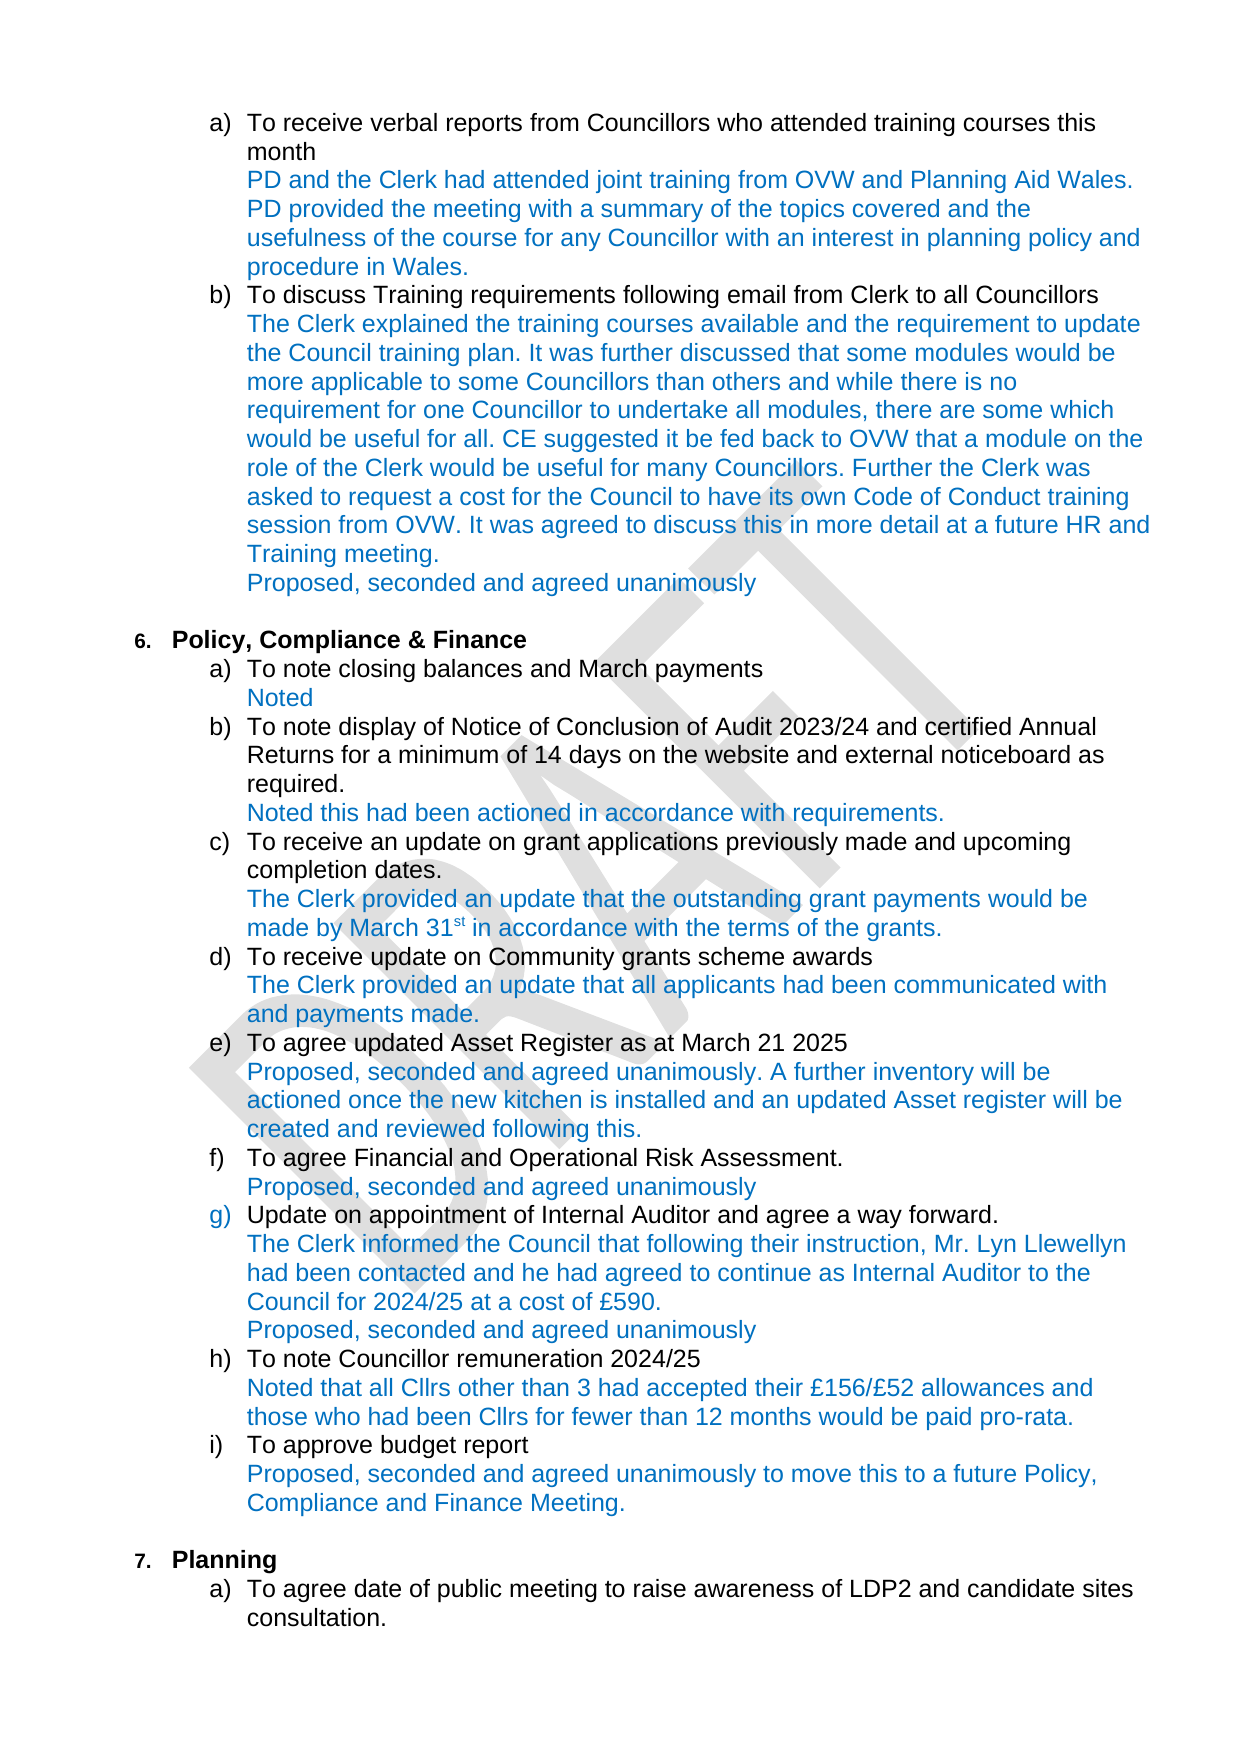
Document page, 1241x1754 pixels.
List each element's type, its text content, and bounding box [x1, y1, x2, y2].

list To discuss Training requirements following email from Clerk to all Councillors [209, 280, 1152, 309]
list Update on appointment of Internal Auditor and agree a way forward. The Clerk informed the Council that following their instruction, Mr. Lyn Llewellyn had been contacted and he had agreed to continue as Internal Auditor to the Council for 2024/25 at a cost of £590. Proposed, seconded and agreed unanimously [209, 1200, 1152, 1344]
list To note closing balances and March payments Noted [209, 654, 1152, 712]
list To note Councillor remuneration 2024/25 Noted that all Cllrs other than 3 had accepted their £156/£52 allowances and those who had been Cllrs for fewer than 12 months would be paid pro-rata. [209, 1344, 1152, 1430]
list Policy, Compliance & Finance [134, 625, 1152, 654]
list To receive verbal reports from Councillors who attended training courses this month PD and the Clerk had attended joint training from OVW and Planning Aid Wales. PD provided the meeting with a summary of the topics covered and the usefulness of the course for any Councillor with an interest in planning policy and procedure in Wales. [209, 108, 1152, 280]
list To receive an update on grant applications previously made and upcoming completion dates. The Clerk provided an update that the outstanding grant payments would be made by March 31st in accordance with the terms of the grants. [209, 827, 1152, 942]
list Proposed, seconded and agreed unanimously [247, 568, 1152, 597]
list To approve budget report Proposed, seconded and agreed unanimously to move this to a future Policy, Compliance and Finance Meeting. [209, 1430, 1152, 1517]
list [209, 1574, 1152, 1632]
list To receive update on Community grants scheme awards The Clerk provided an update that all applicants had been communicated with and payments made. [209, 942, 1152, 1028]
list Planning [134, 1545, 1152, 1574]
list The Clerk explained the training courses available and the requirement to update the Council training plan. It was further discussed that some modules would be more applicable to some Councillors than others and while there is no requirement for one Councillor to undertake all modules, there are some which would be useful for all. CE suggested it be fed back to OVW that a module on the role of the Clerk would be useful for many Councillors. Further the Clerk was asked to request a cost for the Council to have its own Code of Conduct training session from OVW. It was agreed to discuss this in more detail at a future HR and Training meeting. [247, 309, 1152, 568]
list To agree Financial and Operational Risk Assessment. Proposed, seconded and agreed unanimously [209, 1143, 1152, 1200]
list To agree updated Asset Register as at March 21 2025 Proposed, seconded and agreed unanimously. A further inventory will be actioned once the new kitchen is installed and an updated Asset register will be created and reviewed following this. [209, 1028, 1152, 1143]
list To note display of Notice of Conclusion of Audit 2023/24 and certified Annual Returns for a minimum of 14 days on the website and external noticeboard as required. Noted this had been actioned in accordance with requirements. [209, 712, 1152, 827]
